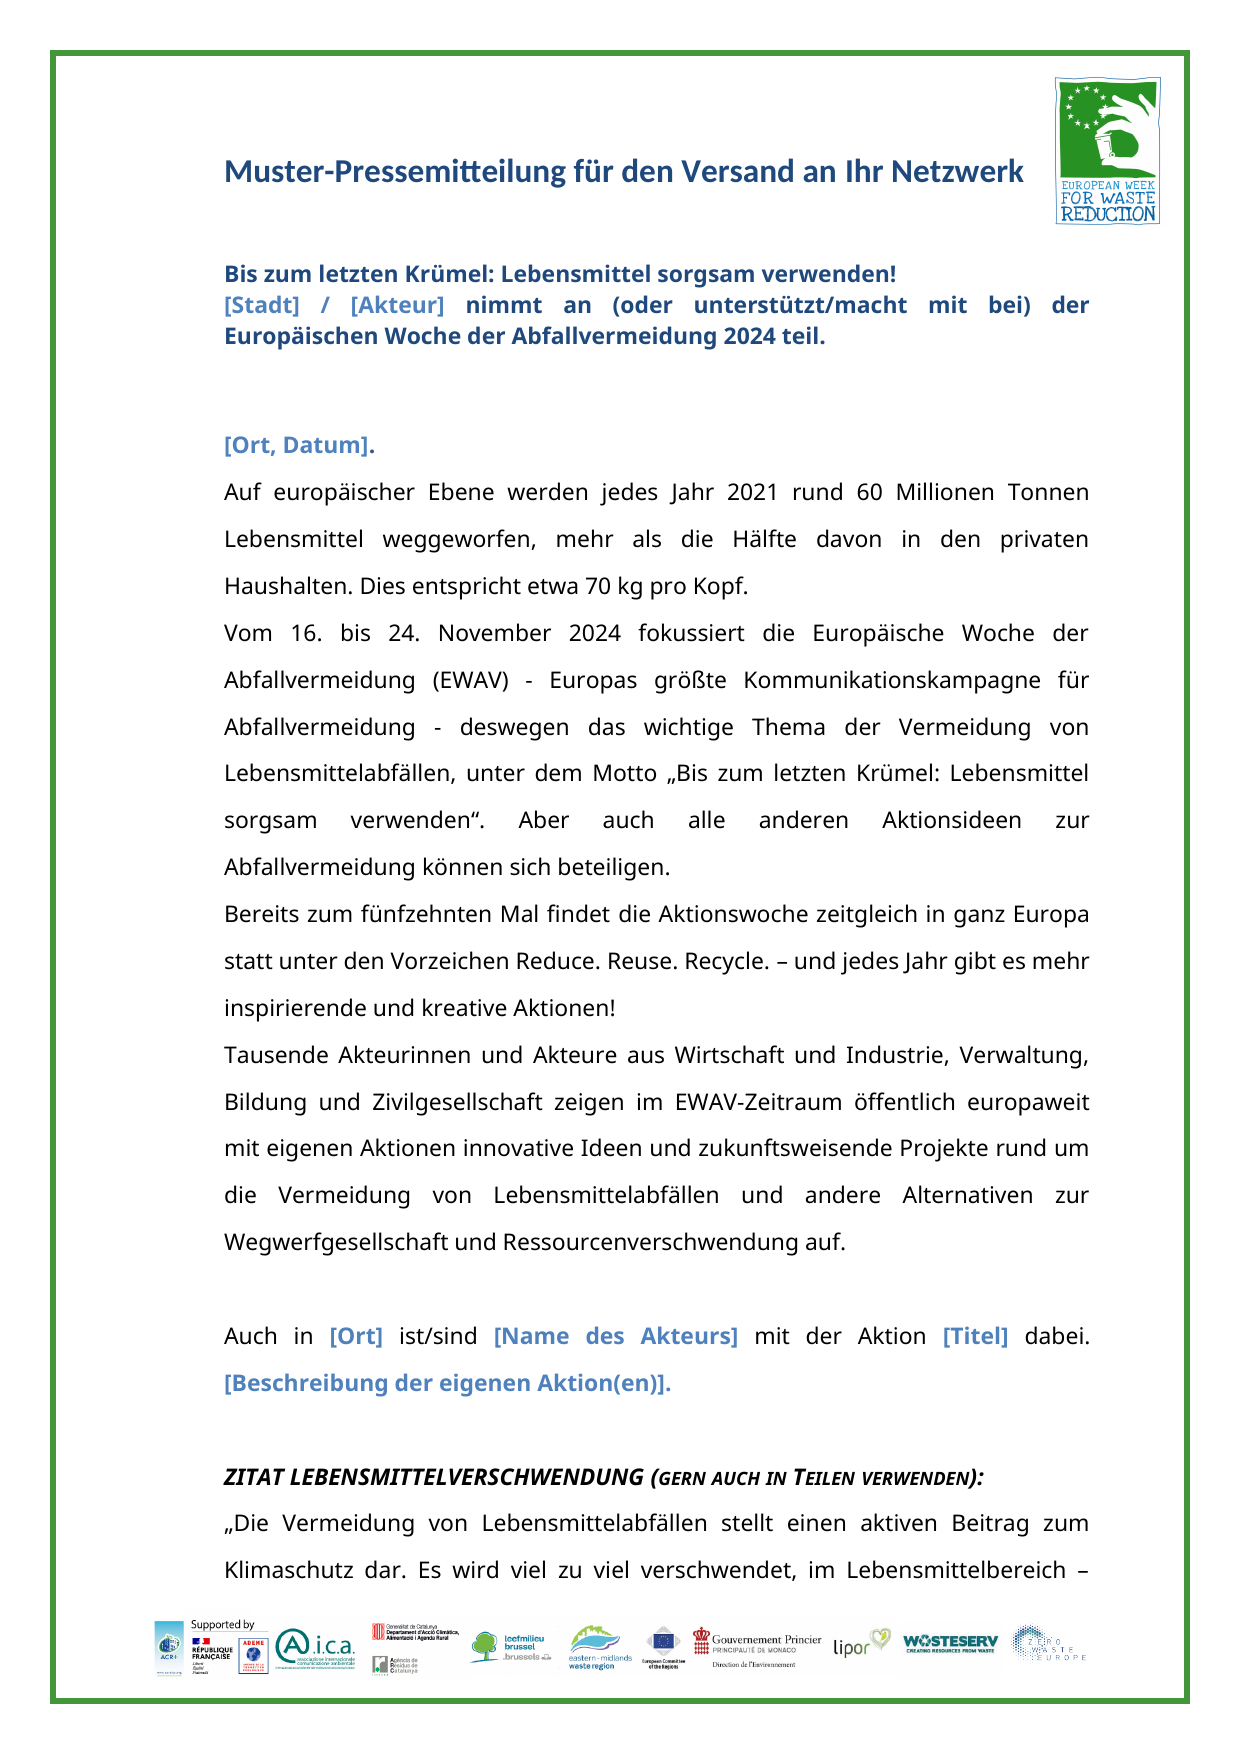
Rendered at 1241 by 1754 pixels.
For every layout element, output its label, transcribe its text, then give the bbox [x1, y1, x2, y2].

text Vom 16. bis 24. November 2024 fokussiert die Europäische Woche der Abfallvermeidung (EWAV) - Europas größte Kommunikationskampagne für Abfallvermeidung - deswegen das wichtige Thema der Vermeidung von Lebensmittelabfällen, unter dem Motto „Bis zum letzten Krümel: Lebensmittel sorgsam verwenden“. Aber auch alle anderen Aktionsideen zur Abfallvermeidung können sich beteiligen. [224, 617, 1090, 882]
text Muster-Pressemitteilung für den Versand an Ihr Netzwerk [224, 150, 1090, 191]
text Tausende Akteurinnen und Akteure aus Wirtschaft und Industrie, Verwaltung, Bildung und Zivilgesellschaft zeigen im EWAV-Zeitraum öffentlich europaweit mit eigenen Aktionen innovative Ideen und zukunftsweisende Projekte rund um die Vermeidung von Lebensmittelabfällen und andere Alternativen zur Wegwerfgesellschaft und Ressourcenverschwendung auf. [224, 1038, 1090, 1257]
text Auch in [Ort] ist/sind [Name des Akteurs] mit der Aktion [Titel] dabei. [Beschreibung der eigenen Aktion(en)]. [224, 1320, 1090, 1398]
text Bis zum letzten Krümel: Lebensmittel sorgsam verwenden! [224, 258, 1090, 289]
text [Stadt] / [Akteur] nimmt an (oder unterstützt/macht mit bei) der Europäischen Woche der Abfallvermeidung 2024 teil. [224, 289, 1090, 352]
picture [1052, 73, 1166, 229]
text [Ort, Datum]. [224, 429, 1090, 460]
text Bereits zum fünfzehnten Mal findet die Aktionswoche zeitgleich in ganz Europa statt unter den Vorzeichen Reduce. Reuse. Recycle. – und jedes Jahr gibt es mehr inspirierende und kreative Aktionen! [224, 898, 1090, 1023]
text Auf europäischer Ebene werden jedes Jahr 2021 rund 60 Millionen Tonnen Lebensmittel weggeworfen, mehr als die Hälfte davon in den privaten Haushalten. Dies entspricht etwa 70 kg pro Kopf. [224, 476, 1090, 601]
text ZITAT LEBENSMITTELVERSCHWENDUNG (gern auch in Teilen verwenden): [224, 1460, 1090, 1492]
picture [150, 1608, 1091, 1681]
